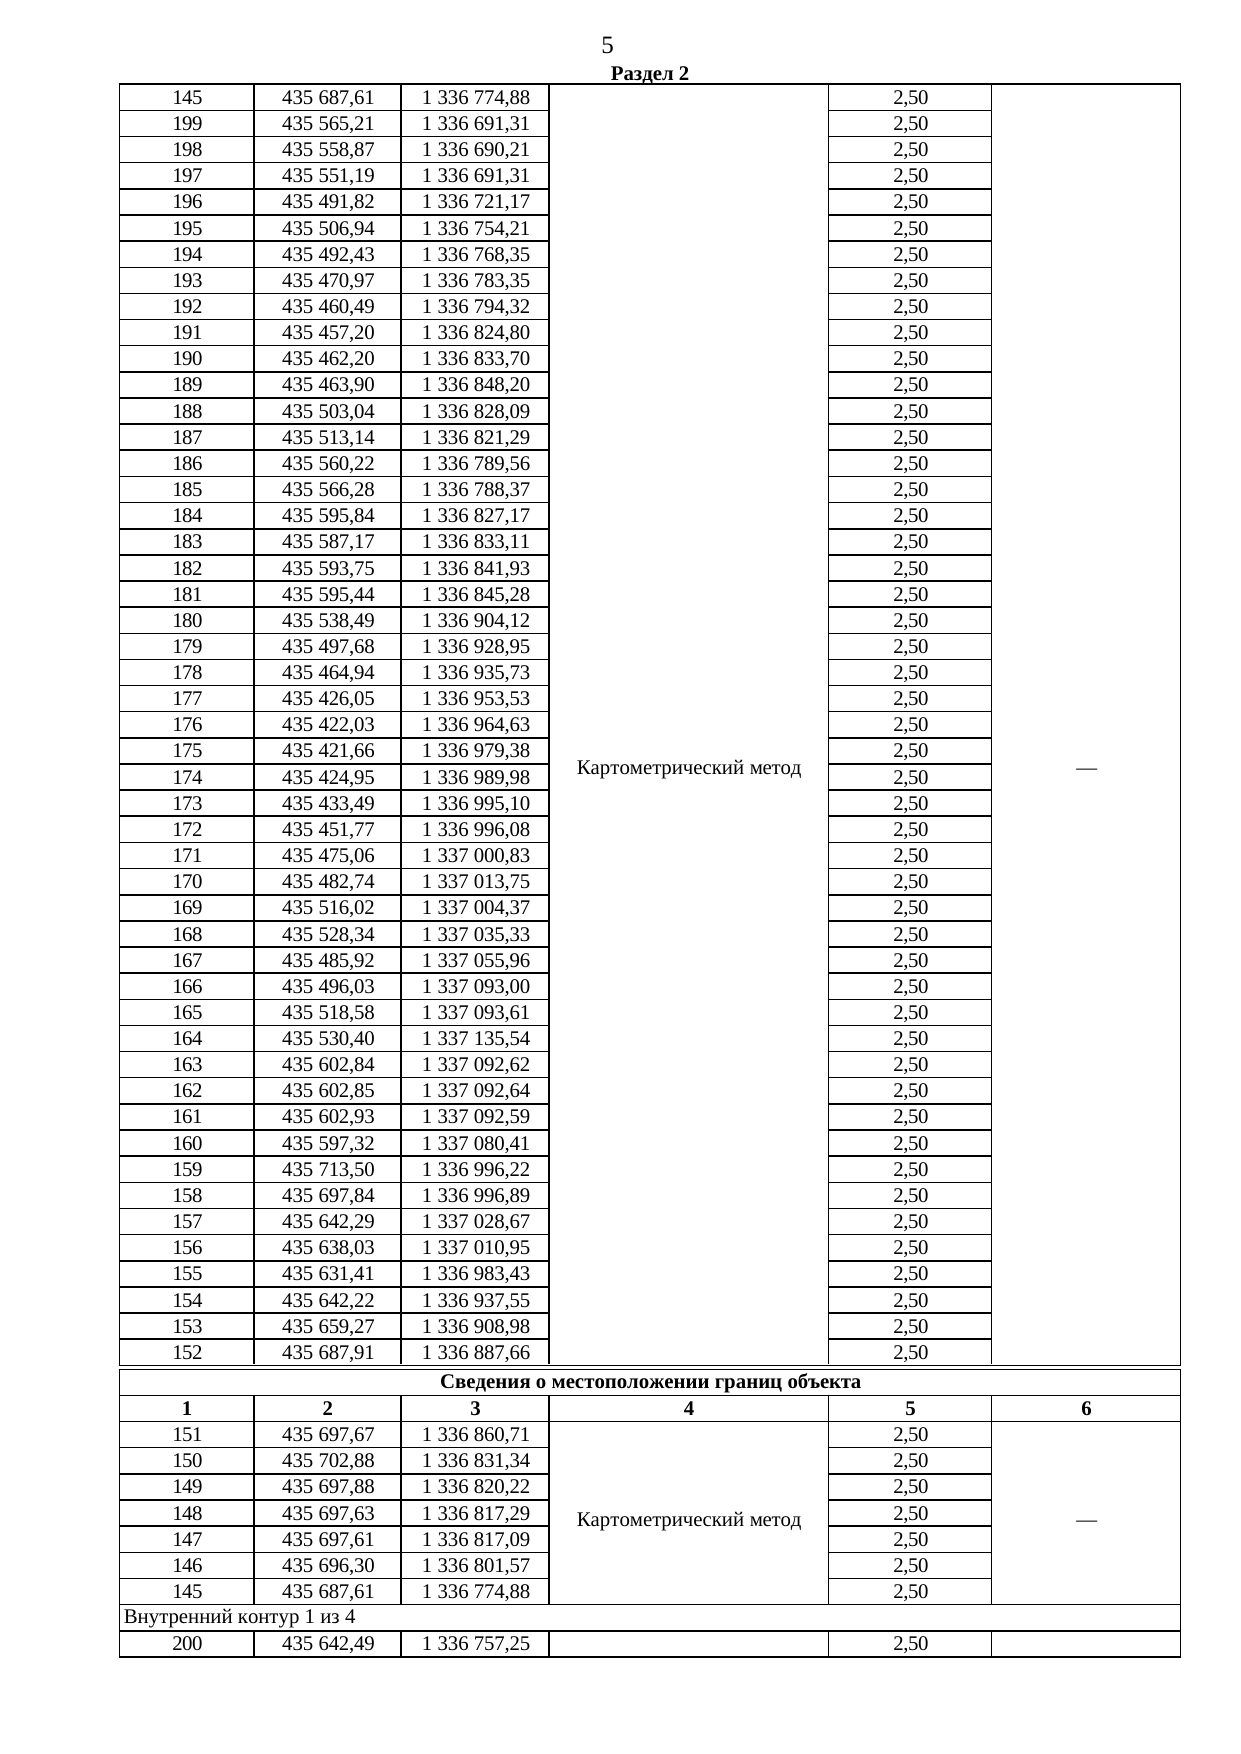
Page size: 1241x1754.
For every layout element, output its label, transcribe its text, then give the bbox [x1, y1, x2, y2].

table_cell 2,50 [829, 765, 991, 789]
table_cell 2,50 [829, 242, 991, 266]
table_cell 164 [120, 1026, 253, 1051]
table_cell 435 463,90 [255, 373, 400, 397]
table_cell 2,50 [829, 1131, 991, 1155]
table_cell 2,50 [829, 163, 991, 188]
table_cell 435 462,20 [255, 346, 400, 371]
table_cell 1 336 820,22 [402, 1475, 548, 1499]
table_cell 1 336 801,57 [402, 1553, 548, 1578]
table_cell 435 530,40 [255, 1026, 400, 1051]
table_cell 435 713,50 [255, 1157, 400, 1181]
table_cell 1 336 904,12 [402, 608, 548, 632]
table_cell 435 642,29 [255, 1209, 400, 1234]
table_cell 1 336 783,35 [402, 268, 548, 292]
table_cell 1 336 831,34 [402, 1448, 548, 1473]
table_cell 435 702,88 [255, 1448, 400, 1473]
table_cell 2,50 [829, 1026, 991, 1051]
table_cell 2,50 [829, 1553, 991, 1578]
table_cell 2,50 [829, 216, 991, 240]
table_cell 1 336 690,21 [402, 137, 548, 162]
table_cell 189 [120, 373, 253, 397]
table_cell 172 [120, 817, 253, 842]
table_cell 2,50 [829, 843, 991, 868]
table_cell 1 337 135,54 [402, 1026, 548, 1051]
table_cell 183 [120, 530, 253, 554]
table_cell 152 [120, 1340, 253, 1364]
table_cell — [992, 1422, 1180, 1604]
table_cell 435 496,03 [255, 974, 400, 998]
table_cell 435 497,68 [255, 634, 400, 658]
table_cell 1 337 000,83 [402, 843, 548, 868]
table_cell 1 336 821,29 [402, 425, 548, 449]
table_cell Картометрический метод [550, 1422, 828, 1604]
table_cell 1 336 833,70 [402, 346, 548, 371]
table_cell 2,50 [829, 1157, 991, 1181]
table_cell 435 638,03 [255, 1235, 400, 1260]
table_cell 2,50 [829, 477, 991, 502]
table_cell 435 424,95 [255, 765, 400, 789]
table_cell 1 336 996,89 [402, 1183, 548, 1208]
table_cell 2,50 [829, 503, 991, 528]
table_cell 2,50 [829, 294, 991, 319]
table_cell 179 [120, 634, 253, 658]
table_cell 1 336 983,43 [402, 1262, 548, 1286]
table_cell 435 422,03 [255, 712, 400, 737]
table_cell 435 560,22 [255, 451, 400, 476]
table_cell 435 470,97 [255, 268, 400, 292]
table_cell 435 460,49 [255, 294, 400, 319]
table_cell 145 [120, 1579, 253, 1604]
table_cell 1 336 691,31 [402, 163, 548, 188]
table_cell 2,50 [829, 190, 991, 214]
table_cell — [992, 85, 1180, 1364]
table_cell 2,50 [829, 451, 991, 476]
table_cell 1 337 092,64 [402, 1078, 548, 1103]
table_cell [550, 1632, 828, 1656]
table_cell 176 [120, 712, 253, 737]
table_cell 182 [120, 556, 253, 580]
table_cell 435 697,63 [255, 1501, 400, 1525]
table_cell 157 [120, 1209, 253, 1234]
table_cell 1 336 774,88 [402, 85, 548, 109]
table_cell 173 [120, 791, 253, 815]
table_cell 167 [120, 948, 253, 972]
table_cell 1 337 093,00 [402, 974, 548, 998]
table_cell 2,50 [829, 425, 991, 449]
table_cell 2,50 [829, 1632, 991, 1656]
table_cell 435 587,17 [255, 530, 400, 554]
table_cell 435 687,61 [255, 1579, 400, 1604]
table_cell 1 336 989,98 [402, 765, 548, 789]
table_cell 196 [120, 190, 253, 214]
table_cell 2,50 [829, 137, 991, 162]
table_cell 435 518,58 [255, 1000, 400, 1024]
table_cell 435 506,94 [255, 216, 400, 240]
table_cell 1 337 004,37 [402, 896, 548, 920]
table_cell 1 336 979,38 [402, 739, 548, 763]
table_cell 435 602,85 [255, 1078, 400, 1103]
table_cell 2,50 [829, 1527, 991, 1551]
table_cell 2,50 [829, 1262, 991, 1286]
table_cell 1 336 848,20 [402, 373, 548, 397]
table_cell 2,50 [829, 373, 991, 397]
table_cell 1 336 908,98 [402, 1314, 548, 1338]
table_cell 161 [120, 1105, 253, 1129]
table_cell 3 [402, 1396, 548, 1421]
table_cell 435 503,04 [255, 399, 400, 423]
table_cell 1 336 817,29 [402, 1501, 548, 1525]
table_cell 184 [120, 503, 253, 528]
table_cell 162 [120, 1078, 253, 1103]
table_cell 435 595,44 [255, 582, 400, 606]
table_cell 435 602,93 [255, 1105, 400, 1129]
table_cell 435 485,92 [255, 948, 400, 972]
table_cell 2,50 [829, 1209, 991, 1234]
table_cell 5 [829, 1396, 991, 1421]
table_cell 170 [120, 869, 253, 894]
table_cell 2,50 [829, 111, 991, 136]
table_cell 1 337 080,41 [402, 1131, 548, 1155]
table_cell 2,50 [829, 1000, 991, 1024]
table_header Сведения о местоположении границ объекта [120, 1370, 1180, 1394]
table_cell 1 336 774,88 [402, 1579, 548, 1604]
table_cell 149 [120, 1475, 253, 1499]
table_cell 435 642,22 [255, 1288, 400, 1312]
table_cell 1 336 794,32 [402, 294, 548, 319]
table_cell 2,50 [829, 791, 991, 815]
table_cell 187 [120, 425, 253, 449]
table_cell 198 [120, 137, 253, 162]
table_cell 2,50 [829, 1475, 991, 1499]
table_cell 2,50 [829, 268, 991, 292]
table_cell 1 337 092,59 [402, 1105, 548, 1129]
table_cell 1 336 860,71 [402, 1422, 548, 1447]
table_cell 160 [120, 1131, 253, 1155]
table_cell 192 [120, 294, 253, 319]
table_cell 1 337 013,75 [402, 869, 548, 894]
table_cell 200 [120, 1632, 253, 1656]
table_cell 165 [120, 1000, 253, 1024]
table_cell 2,50 [829, 320, 991, 345]
table_cell 2 [255, 1396, 400, 1421]
table_cell 147 [120, 1527, 253, 1551]
table_cell 159 [120, 1157, 253, 1181]
table_cell 190 [120, 346, 253, 371]
table_cell 435 595,84 [255, 503, 400, 528]
table_cell 2,50 [829, 1314, 991, 1338]
table_cell 199 [120, 111, 253, 136]
table_cell 171 [120, 843, 253, 868]
table_cell 1 337 028,67 [402, 1209, 548, 1234]
table_cell 1 336 996,08 [402, 817, 548, 842]
table_cell 435 551,19 [255, 163, 400, 188]
table_cell 1 336 964,63 [402, 712, 548, 737]
table_cell 435 513,14 [255, 425, 400, 449]
table_cell 435 457,20 [255, 320, 400, 345]
table_cell 1 336 827,17 [402, 503, 548, 528]
table_cell 1 336 754,21 [402, 216, 548, 240]
table_cell 2,50 [829, 686, 991, 711]
table_cell 2,50 [829, 948, 991, 972]
table_cell 435 451,77 [255, 817, 400, 842]
table_cell 4 [550, 1396, 828, 1421]
table_cell 1 336 757,25 [402, 1632, 548, 1656]
table_cell 2,50 [829, 660, 991, 685]
table_cell 1 336 824,80 [402, 320, 548, 345]
table_cell 435 659,27 [255, 1314, 400, 1338]
table_cell 1 337 055,96 [402, 948, 548, 972]
table_cell 197 [120, 163, 253, 188]
table_cell 1 336 768,35 [402, 242, 548, 266]
table_cell 2,50 [829, 817, 991, 842]
table_cell 2,50 [829, 556, 991, 580]
table_cell 2,50 [829, 530, 991, 554]
table_cell 435 482,74 [255, 869, 400, 894]
table_cell 435 492,43 [255, 242, 400, 266]
table_cell 2,50 [829, 85, 991, 109]
table_cell 195 [120, 216, 253, 240]
table_cell 2,50 [829, 582, 991, 606]
table_cell 2,50 [829, 1422, 991, 1447]
table_cell 191 [120, 320, 253, 345]
table_cell 177 [120, 686, 253, 711]
table_cell 1 337 035,33 [402, 922, 548, 946]
table_cell 194 [120, 242, 253, 266]
table_cell 6 [992, 1396, 1180, 1421]
table_cell 2,50 [829, 712, 991, 737]
table_cell 186 [120, 451, 253, 476]
table_cell 1 337 093,61 [402, 1000, 548, 1024]
table_cell 2,50 [829, 1105, 991, 1129]
table_cell 163 [120, 1052, 253, 1077]
table_cell 1 336 996,22 [402, 1157, 548, 1181]
table_cell 174 [120, 765, 253, 789]
table_cell 193 [120, 268, 253, 292]
table_cell 1 336 937,55 [402, 1288, 548, 1312]
table_cell 2,50 [829, 399, 991, 423]
table_cell 435 696,30 [255, 1553, 400, 1578]
table_cell 1 337 010,95 [402, 1235, 548, 1260]
table_cell 2,50 [829, 634, 991, 658]
table_cell 2,50 [829, 896, 991, 920]
table_cell 435 597,32 [255, 1131, 400, 1155]
table_cell 2,50 [829, 1340, 991, 1364]
table_cell 435 491,82 [255, 190, 400, 214]
table_cell 1 336 721,17 [402, 190, 548, 214]
table_cell 435 593,75 [255, 556, 400, 580]
table_cell 156 [120, 1235, 253, 1260]
table_cell 158 [120, 1183, 253, 1208]
table_cell 435 516,02 [255, 896, 400, 920]
table_cell 1 336 833,11 [402, 530, 548, 554]
table_cell 435 528,34 [255, 922, 400, 946]
table_cell 185 [120, 477, 253, 502]
table_cell 435 687,91 [255, 1340, 400, 1364]
table_cell 175 [120, 739, 253, 763]
table_cell 2,50 [829, 608, 991, 632]
table_cell 435 421,66 [255, 739, 400, 763]
table_cell Внутренний контур 1 из 4 [120, 1605, 1180, 1630]
table_cell 1 336 789,56 [402, 451, 548, 476]
table_cell 435 687,61 [255, 85, 400, 109]
table_cell 2,50 [829, 1078, 991, 1103]
table_cell 435 558,87 [255, 137, 400, 162]
table_cell 435 426,05 [255, 686, 400, 711]
table_cell 1 336 841,93 [402, 556, 548, 580]
table_cell 2,50 [829, 1501, 991, 1525]
table_cell 169 [120, 896, 253, 920]
table_cell 180 [120, 608, 253, 632]
table_cell 188 [120, 399, 253, 423]
table_cell 150 [120, 1448, 253, 1473]
table_cell 1 336 788,37 [402, 477, 548, 502]
table_cell 1 336 845,28 [402, 582, 548, 606]
table_cell 166 [120, 974, 253, 998]
table_cell 2,50 [829, 1579, 991, 1604]
table_cell 1 336 817,09 [402, 1527, 548, 1551]
table_cell 178 [120, 660, 253, 685]
table_cell 153 [120, 1314, 253, 1338]
table_cell 435 697,84 [255, 1183, 400, 1208]
table_cell 1 336 828,09 [402, 399, 548, 423]
table_cell 146 [120, 1553, 253, 1578]
table_cell 1 336 928,95 [402, 634, 548, 658]
table_cell 435 602,84 [255, 1052, 400, 1077]
table_cell 435 433,49 [255, 791, 400, 815]
table_cell 2,50 [829, 1183, 991, 1208]
table_cell 2,50 [829, 974, 991, 998]
table_cell 435 642,49 [255, 1632, 400, 1656]
table_cell 1 336 935,73 [402, 660, 548, 685]
table_cell 435 566,28 [255, 477, 400, 502]
table_cell 145 [120, 85, 253, 109]
table_cell 148 [120, 1501, 253, 1525]
table_cell 181 [120, 582, 253, 606]
table_cell 435 631,41 [255, 1262, 400, 1286]
table_cell 1 336 995,10 [402, 791, 548, 815]
table_cell 2,50 [829, 1288, 991, 1312]
table_cell 2,50 [829, 1448, 991, 1473]
table_cell 2,50 [829, 346, 991, 371]
table_cell 435 697,61 [255, 1527, 400, 1551]
table_cell 435 538,49 [255, 608, 400, 632]
table_cell 435 697,88 [255, 1475, 400, 1499]
table_cell 435 475,06 [255, 843, 400, 868]
table_cell 168 [120, 922, 253, 946]
table_cell 435 464,94 [255, 660, 400, 685]
table_cell 1 336 691,31 [402, 111, 548, 136]
table_cell 1 337 092,62 [402, 1052, 548, 1077]
table_cell 1 336 887,66 [402, 1340, 548, 1364]
table_cell 2,50 [829, 922, 991, 946]
table_cell 435 697,67 [255, 1422, 400, 1447]
table_cell 2,50 [829, 869, 991, 894]
table_cell 2,50 [829, 739, 991, 763]
table_cell — [992, 1632, 1180, 1656]
table_cell 1 336 953,53 [402, 686, 548, 711]
table_cell 2,50 [829, 1235, 991, 1260]
table_cell 151 [120, 1422, 253, 1447]
table_cell 435 565,21 [255, 111, 400, 136]
table_cell 2,50 [829, 1052, 991, 1077]
table_cell 154 [120, 1288, 253, 1312]
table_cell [550, 85, 828, 1364]
table_cell 155 [120, 1262, 253, 1286]
table_cell 1 [120, 1396, 253, 1421]
